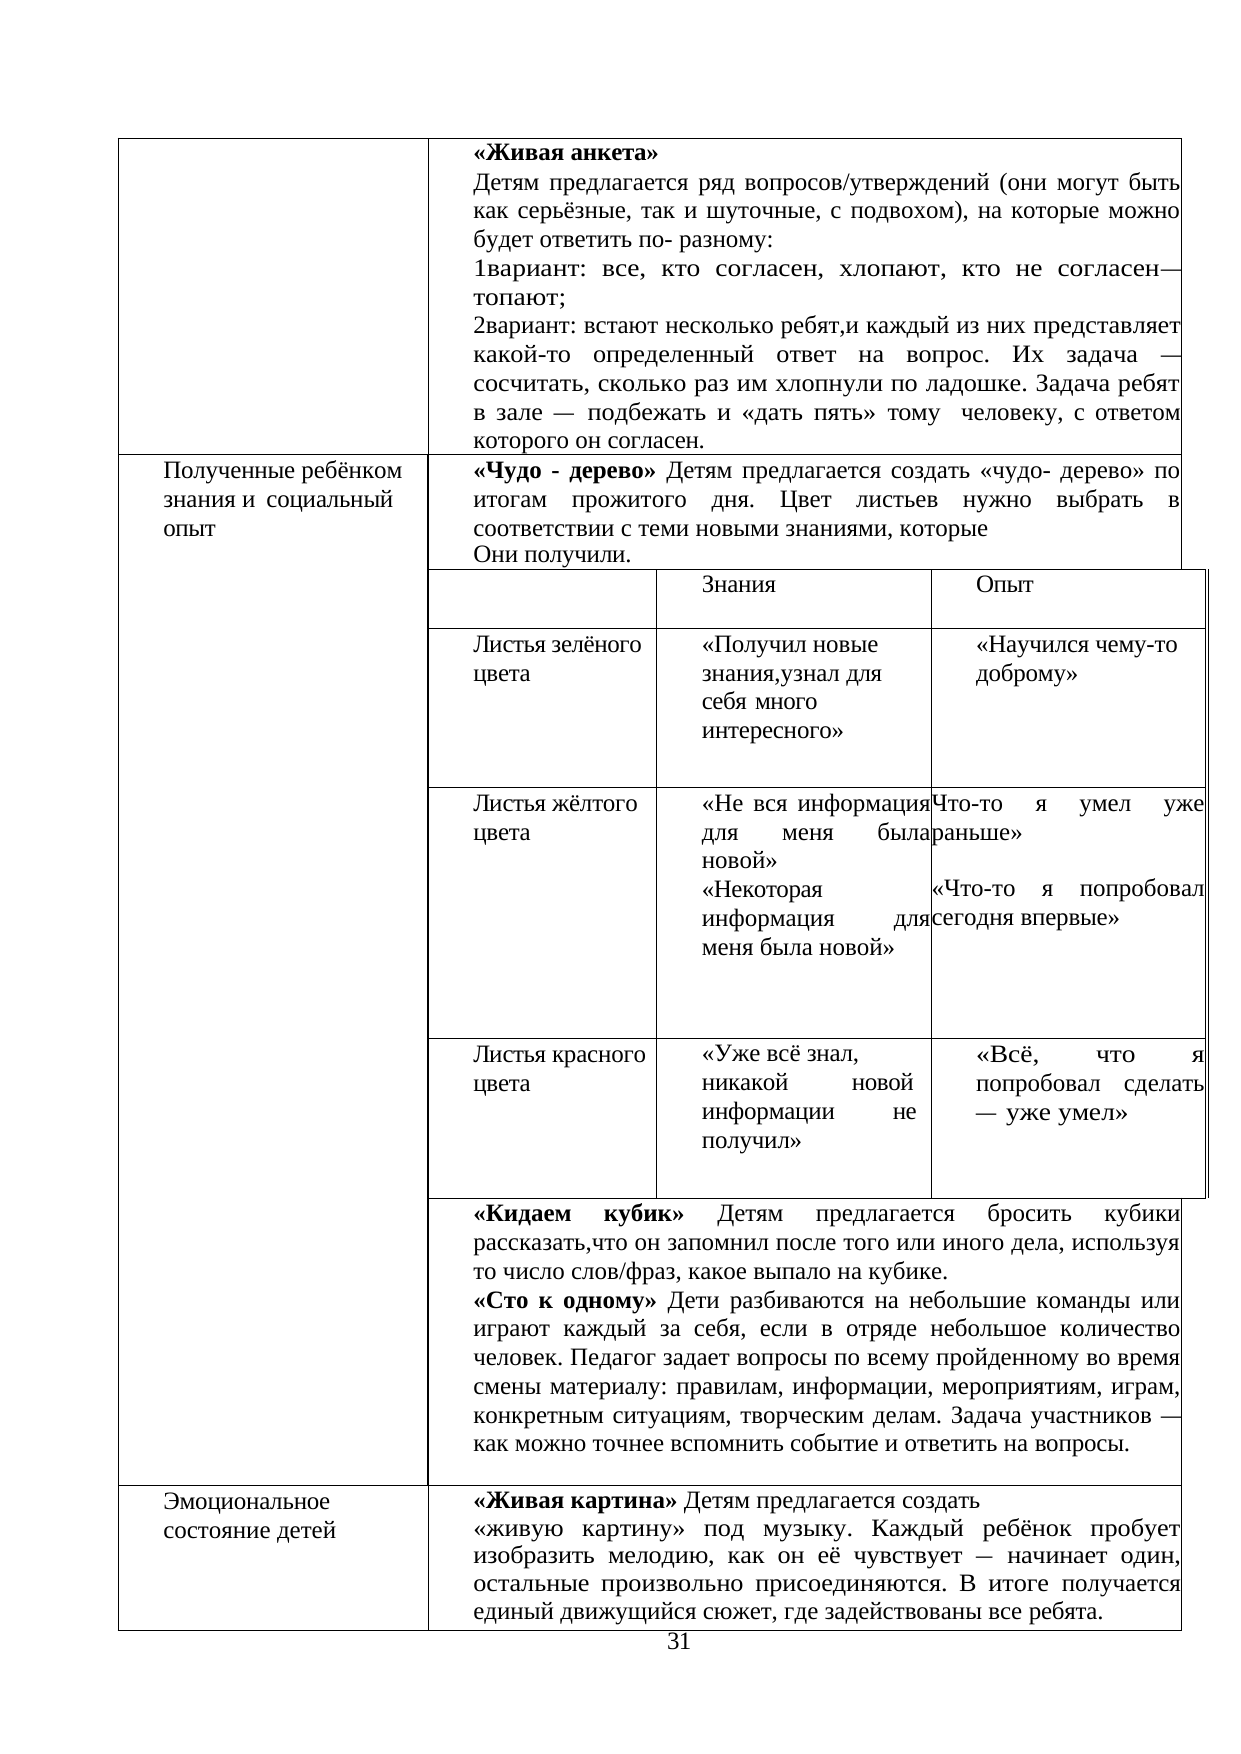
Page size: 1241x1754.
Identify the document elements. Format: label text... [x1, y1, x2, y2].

table_cell «Получил новые знания,узнал для себя много интересного» [657, 629, 931, 787]
table_cell Полученные ребёнком знания и социальный опыт [119, 455, 427, 1485]
table_cell Знания [657, 570, 931, 628]
table_cell Листья зелёного цвета [429, 629, 656, 787]
table_cell «Кидаем кубик» Детям предлагается бросить кубики рассказать,что он запомнил после того или иного дела, используя то число слов/фраз, какое выпало на кубике. «Сто к одному» Дети разбиваются на небольшие команды или играют каждый за себя, если в отряде небольшое количество человек. Педагог задает вопросы по всему пройденному во время смены материалу: правилам, информации, мероприятиям, играм, конкретным ситуациям, творческим делам. Задача участников – как можно точнее вспомнить событие и ответить на вопросы. [429, 1199, 1181, 1485]
table_cell «Научился чему-то доброму» [932, 629, 1205, 787]
table_header «Живая анкета» Детям предлагается ряд вопросов/утверждений (они могут быть как серьёзные, так и шуточные, с подвохом), на которые можно будет ответить по- разному: 1вариант: все, кто согласен, хлопают, кто не согласен–топают; 2вариант: встают несколько ребят,и каждый из них представляет какой-то определенный ответ на вопрос. Их задача – сосчитать, сколько раз им хлопнули по ладошке. Задача ребят в зале – подбежать и «дать пять» тому человеку, с ответом которого он согласен. [429, 139, 1181, 454]
table_cell [429, 570, 656, 628]
table_cell Листья красного цвета [429, 1039, 656, 1197]
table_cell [119, 1486, 428, 1630]
table_header [119, 139, 428, 454]
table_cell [429, 1486, 1181, 1630]
table_cell «Всё, что я попробовал сделать – уже умел» [932, 1039, 1205, 1197]
table_cell Что-то я умел уже раньше» «Что-то я попробовал сегодня впервые» [932, 788, 1205, 1038]
table_cell Листья жёлтого цвета [429, 788, 656, 1038]
table_cell «Чудо - дерево» Детям предлагается создать «чудо- дерево» по итогам прожитого дня. Цвет листьев нужно выбрать в соответствии с теми новыми знаниями, которые Они получили. [429, 455, 1181, 569]
table_cell Опыт [932, 570, 1205, 628]
table_cell «Уже всё знал, никакой новой информации не получил» [657, 1039, 931, 1197]
table_cell «Не вся информация для меня была новой» «Некоторая информация для меня была новой» [657, 788, 931, 1038]
